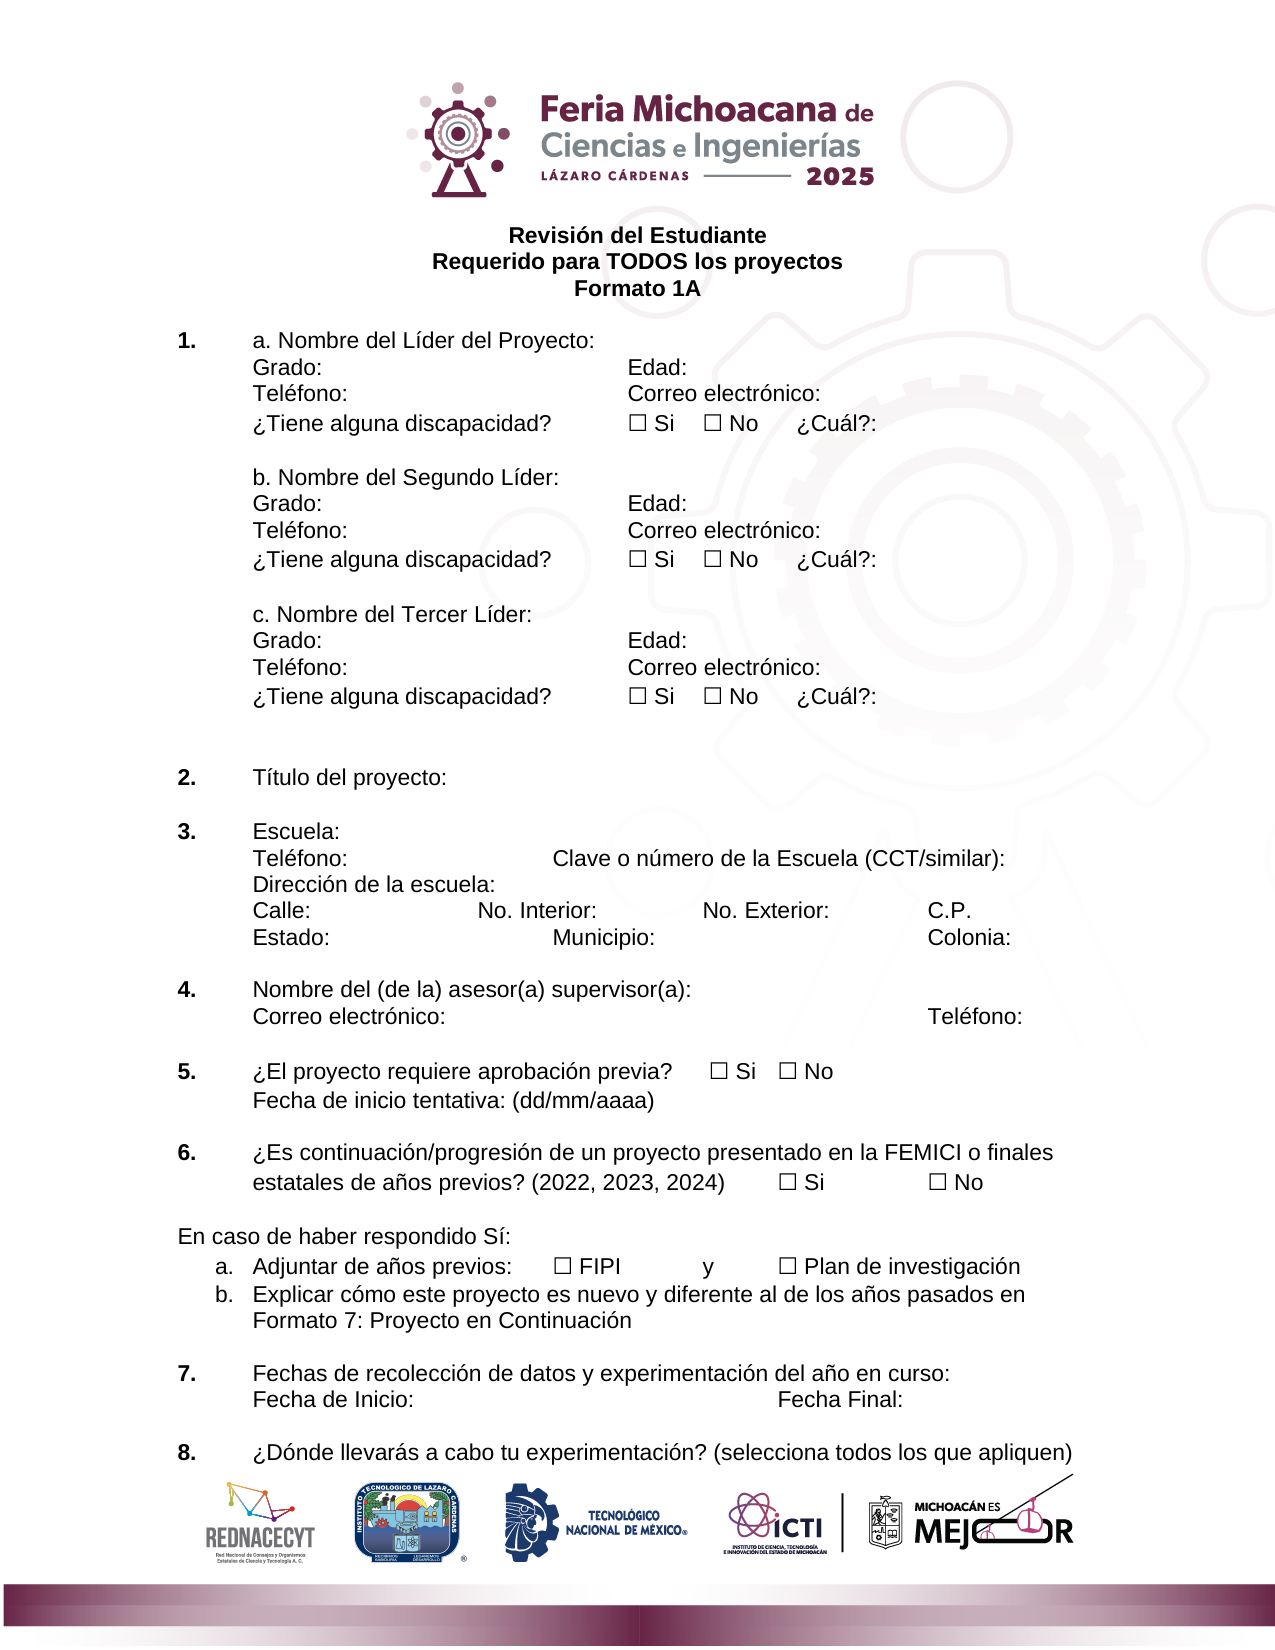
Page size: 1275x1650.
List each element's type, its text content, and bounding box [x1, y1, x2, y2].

text ¿Tiene alguna discapacidad? ☐ Si ☐ No ¿Cuál?: [177, 543, 1098, 574]
text Estado: Municipio: Colonia: [177, 923, 1098, 950]
text ¿Tiene alguna discapacidad? ☐ Si ☐ No ¿Cuál?: [177, 680, 1098, 711]
text Calle: No. Interior: No. Exterior: C.P. [177, 897, 1098, 923]
text 1. a. Nombre del Líder del Proyecto: [177, 327, 1098, 354]
text 6. ¿Es continuación/progresión de un proyecto presentado en la FEMICI o finales estatales de años previos? (2022, 2023, 2024) ☐ Si ☐ No [177, 1139, 1098, 1197]
text 2. Título del proyecto: [177, 764, 1098, 790]
text c. Nombre del Tercer Líder: [177, 601, 1098, 627]
text En caso de haber respondido Sí: [177, 1223, 1098, 1249]
text Teléfono: Correo electrónico: [177, 653, 1098, 680]
text Grado: Edad: [177, 490, 1098, 517]
text Grado: Edad: [177, 354, 1098, 380]
text 3. Escuela: [177, 818, 1098, 844]
text Teléfono: Clave o número de la Escuela (CCT/similar): [177, 844, 1098, 871]
text 7. Fechas de recolección de datos y experimentación del año en curso: [177, 1360, 1098, 1386]
text Teléfono: Correo electrónico: [177, 517, 1098, 543]
list Adjuntar de años previos: ☐ FIPI y ☐ Plan de investigación [215, 1249, 1098, 1281]
text Formato 1A [177, 275, 1098, 301]
text Fecha de inicio tentativa: (dd/mm/aaaa) [177, 1087, 1098, 1113]
text Fecha de Inicio: Fecha Final: [177, 1386, 1098, 1413]
text Grado: Edad: [177, 627, 1098, 653]
picture [3, 0, 1275, 1646]
text Correo electrónico: Teléfono: [177, 1003, 1098, 1029]
text Revisión del Estudiante [177, 222, 1098, 248]
text 4. Nombre del (de la) asesor(a) supervisor(a): [177, 976, 1098, 1003]
text 8. ¿Dónde llevarás a cabo tu experimentación? (selecciona todos los que apliquen) [177, 1439, 1098, 1465]
text Teléfono: Correo electrónico: [177, 380, 1098, 406]
text ¿Tiene alguna discapacidad? ☐ Si ☐ No ¿Cuál?: [177, 406, 1098, 438]
text b. Nombre del Segundo Líder: [177, 464, 1098, 490]
text 5. ¿El proyecto requiere aprobación previa? ☐ Si ☐ No [177, 1055, 1098, 1087]
list Explicar cómo este proyecto es nuevo y diferente al de los años pasados en Formato 7: Proyecto en Continuación [215, 1281, 1098, 1333]
text Requerido para TODOS los proyectos [177, 248, 1098, 275]
text Dirección de la escuela: [177, 871, 1098, 897]
